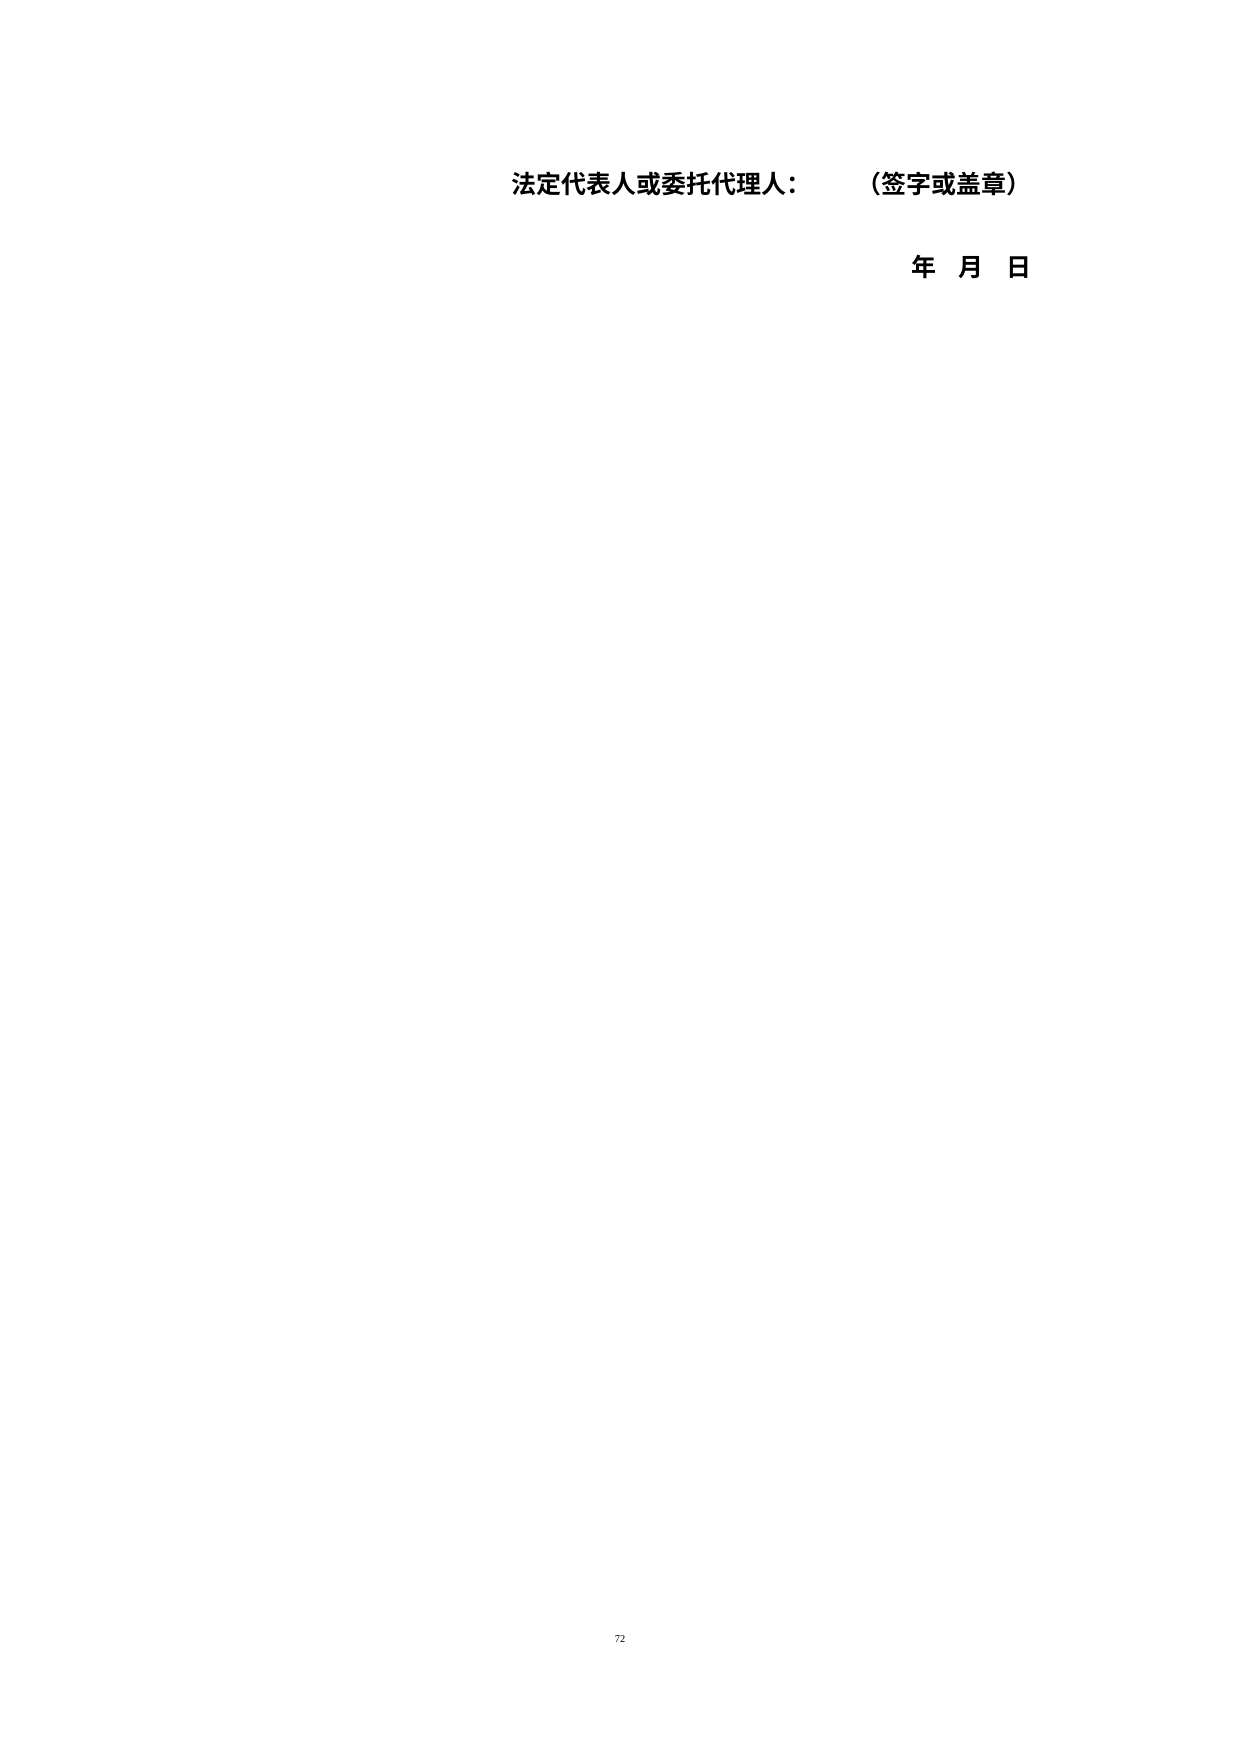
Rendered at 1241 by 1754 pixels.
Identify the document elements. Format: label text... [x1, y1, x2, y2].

text 法定代表人或委托代理人： （签字或盖章） [187, 150, 1031, 215]
text 年 月 日 [187, 233, 1031, 298]
